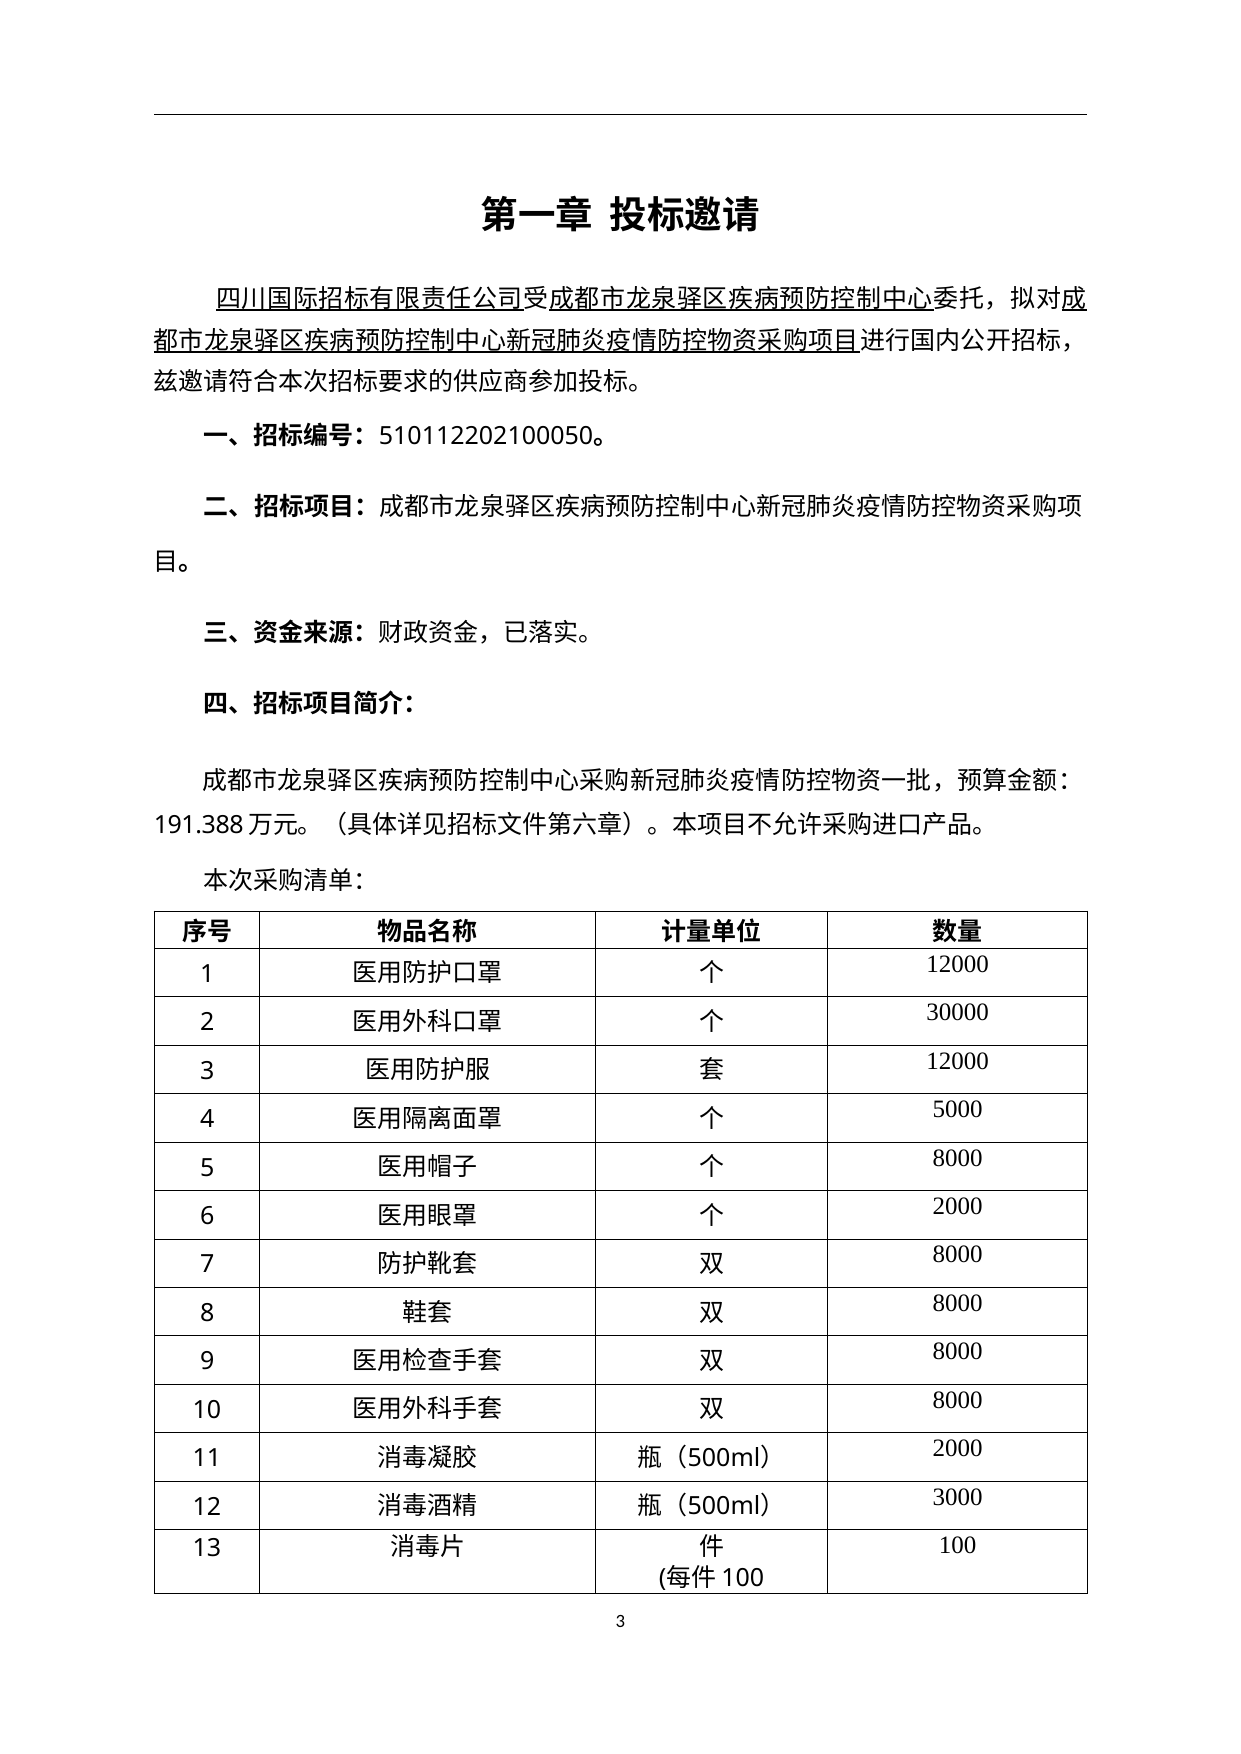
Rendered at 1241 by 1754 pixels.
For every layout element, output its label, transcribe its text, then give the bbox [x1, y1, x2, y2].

table_cell 2 [155, 997, 259, 1045]
table_cell 100 [828, 1530, 1087, 1593]
table_cell 医用眼罩 [260, 1191, 595, 1238]
table_header 计量单位 [596, 912, 827, 948]
table_cell 双 [596, 1240, 827, 1287]
table_cell 消毒片 [260, 1530, 595, 1593]
table_cell 8000 [828, 1143, 1087, 1190]
table_cell 2000 [828, 1433, 1087, 1481]
table_cell 12000 [828, 949, 1087, 996]
table_cell 医用帽子 [260, 1143, 595, 1190]
table_cell 鞋套 [260, 1288, 595, 1335]
table_cell 个 [596, 997, 827, 1045]
table_cell 医用防护口罩 [260, 949, 595, 996]
table_header 物品名称 [260, 912, 595, 948]
table_cell 医用防护服 [260, 1046, 595, 1093]
table_cell 医用外科口罩 [260, 997, 595, 1045]
table_cell 13 [155, 1530, 259, 1593]
table_cell 8000 [828, 1385, 1087, 1432]
table_cell 瓶（500ml） [596, 1433, 827, 1481]
table_cell 1 [155, 949, 259, 996]
table_cell 5000 [828, 1094, 1087, 1142]
table_cell 防护靴套 [260, 1240, 595, 1287]
table_cell 个 [596, 949, 827, 996]
table_cell 3 [155, 1046, 259, 1093]
table_cell 双 [596, 1336, 827, 1384]
table_cell 消毒凝胶 [260, 1433, 595, 1481]
table_cell 2000 [828, 1191, 1087, 1238]
text 本次采购清单： [153, 854, 1087, 898]
table_cell 医用隔离面罩 [260, 1094, 595, 1142]
table_cell 双 [596, 1385, 827, 1432]
table_cell 8000 [828, 1288, 1087, 1335]
text 二、招标项目：成都市龙泉驿区疾病预防控制中心新冠肺炎疫情防控物资采购项目。 [153, 487, 1083, 577]
table_header 序号 [155, 912, 259, 948]
table_cell 个 [596, 1094, 827, 1142]
table_cell 3000 [828, 1482, 1087, 1529]
table_cell 6 [155, 1191, 259, 1238]
table_cell 8 [155, 1288, 259, 1335]
table_cell 12000 [828, 1046, 1087, 1093]
text 四川国际招标有限责任公司受成都市龙泉驿区疾病预防控制中心委托，拟对成都市龙泉驿区疾病预防控制中心新冠肺炎疫情防控物资采购项目进行国内公开招标，兹邀请符合本次招标要求的供应商参加投标。 [153, 274, 1087, 399]
table_cell 30000 [828, 997, 1087, 1045]
table_cell 套 [596, 1046, 827, 1093]
subtitle 第一章 投标邀请 [153, 185, 1087, 240]
table_cell 个 [596, 1191, 827, 1238]
table_cell 瓶（500ml） [596, 1482, 827, 1529]
table_cell 医用检查手套 [260, 1336, 595, 1384]
table_cell 4 [155, 1094, 259, 1142]
table_cell 双 [596, 1288, 827, 1335]
table_cell 10 [155, 1385, 259, 1432]
table_cell 7 [155, 1240, 259, 1287]
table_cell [596, 1530, 827, 1593]
table_cell 个 [596, 1143, 827, 1190]
text 一、招标编号：510112202100050。 [153, 416, 1087, 452]
table_cell 9 [155, 1336, 259, 1384]
table_cell 消毒酒精 [260, 1482, 595, 1529]
table_cell 5 [155, 1143, 259, 1190]
text 成都市龙泉驿区疾病预防控制中心采购新冠肺炎疫情防控物资一批，预算金额：191.388万元。（具体详见招标文件第六章）。本项目不允许采购进口产品。 [153, 754, 1087, 842]
table_cell 医用外科手套 [260, 1385, 595, 1432]
table_cell 11 [155, 1433, 259, 1481]
table_header 数量 [828, 912, 1087, 948]
table_cell 12 [155, 1482, 259, 1529]
table_cell 8000 [828, 1336, 1087, 1384]
text 四、招标项目简介： [153, 683, 1087, 719]
table_cell 8000 [828, 1240, 1087, 1287]
text 三、资金来源：财政资金，已落实。 [153, 612, 1083, 648]
